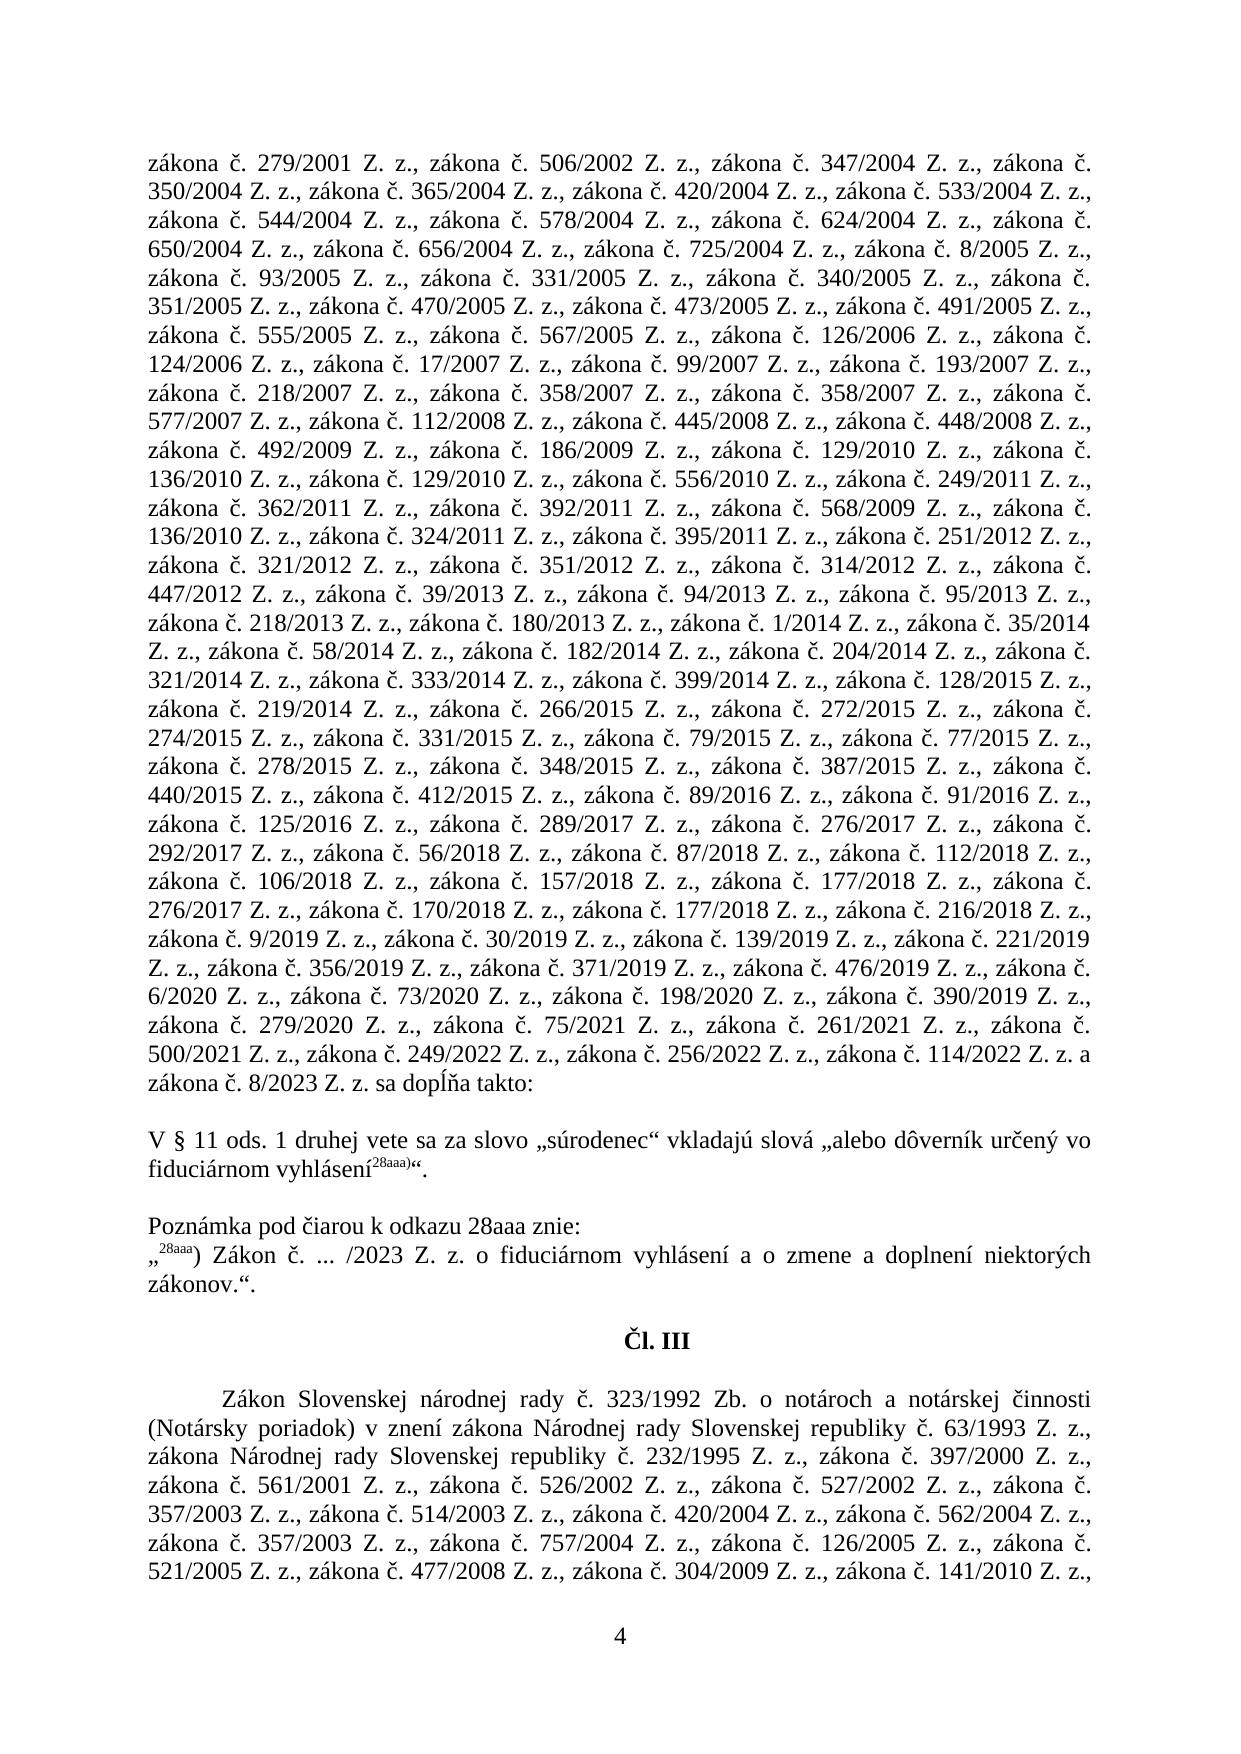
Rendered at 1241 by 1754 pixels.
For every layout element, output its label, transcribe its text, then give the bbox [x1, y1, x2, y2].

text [148, 148, 1092, 1096]
text Poznámka pod čiarou k odkazu 28aaa znie: [148, 1211, 1092, 1240]
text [148, 1384, 1092, 1585]
text „28aaa) Zákon č. ... /2023 Z. z. o fiduciárnom vyhlásení a o zmene a doplnení niektorých zákonov.“. [148, 1240, 1092, 1298]
text V § 11 ods. 1 druhej vete sa za slovo „súrodenec“ vkladajú slová „alebo dôverník určený vo fiduciárnom vyhlásení28aaa)“. [148, 1125, 1092, 1183]
text Čl. III [148, 1326, 1092, 1355]
